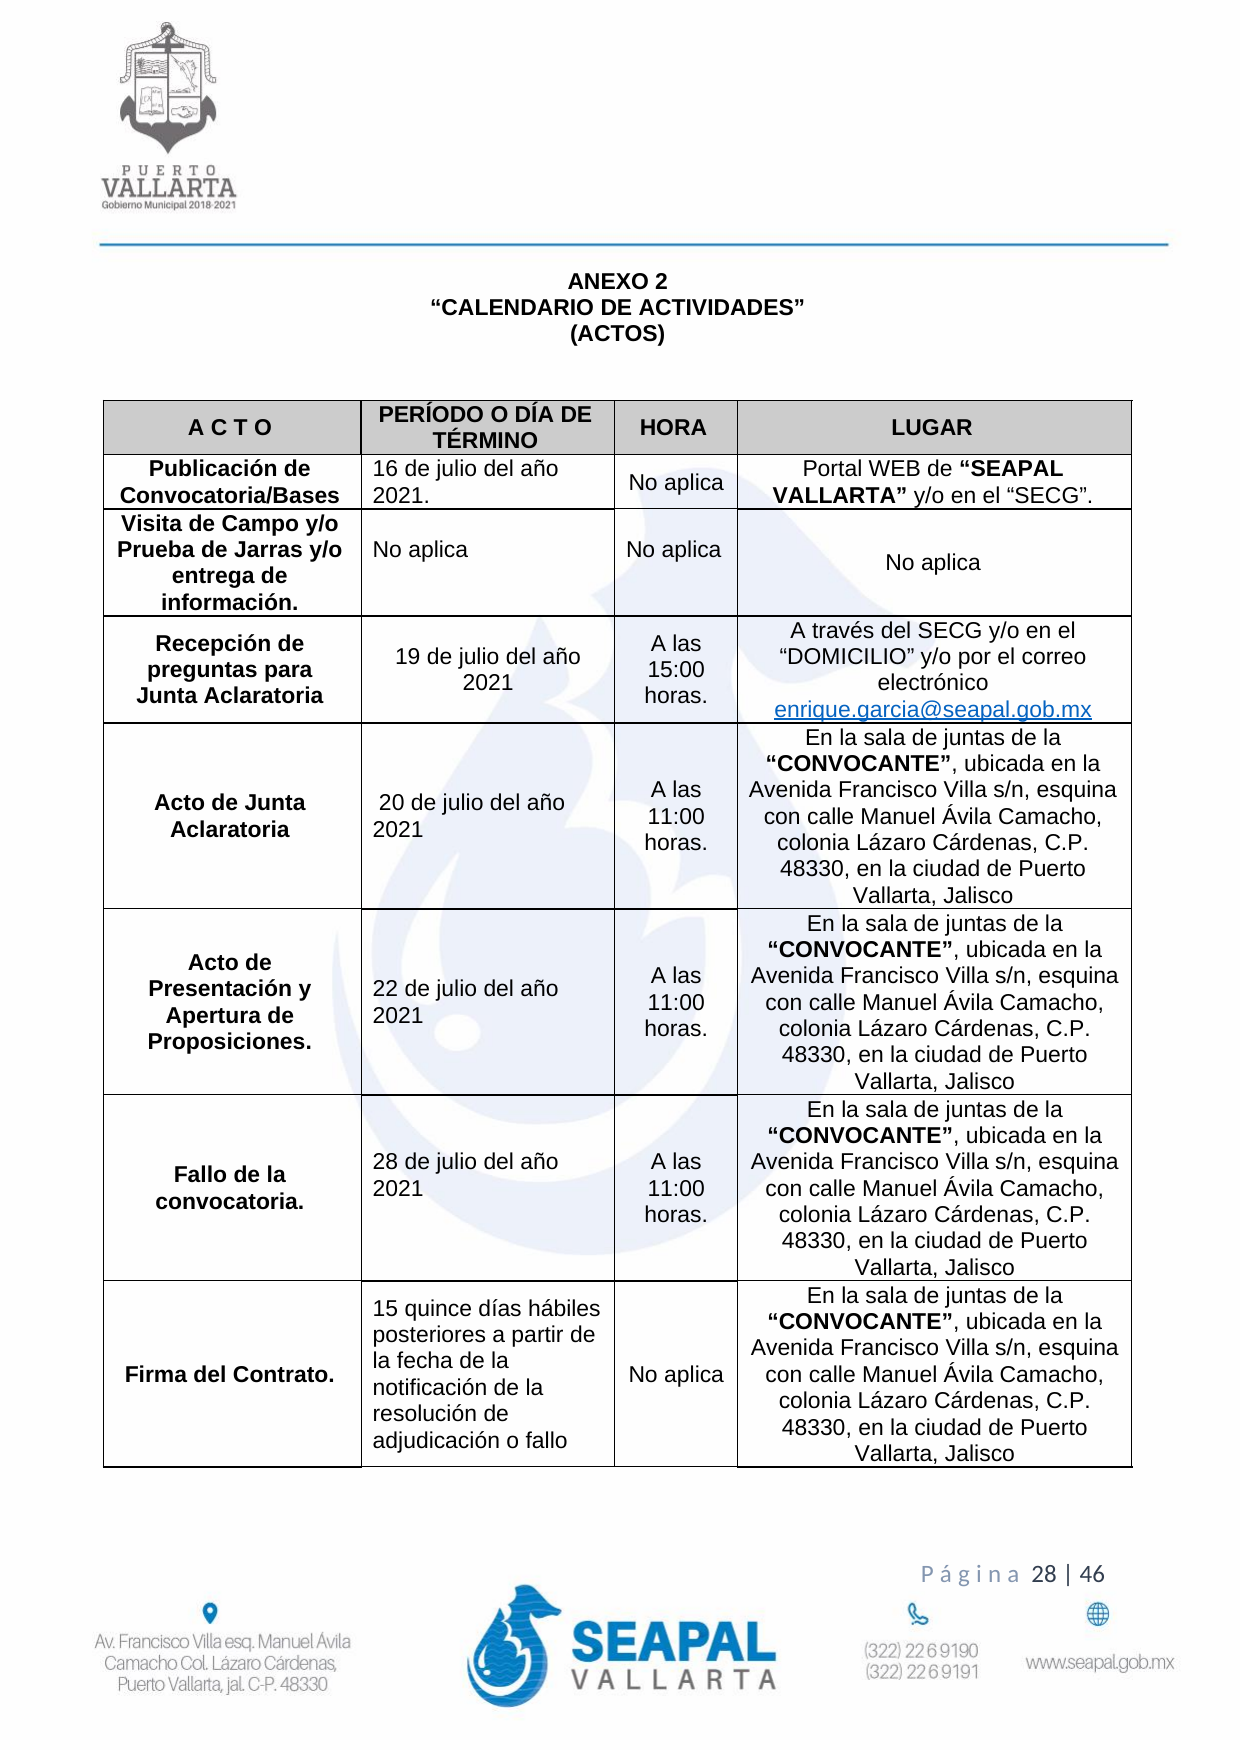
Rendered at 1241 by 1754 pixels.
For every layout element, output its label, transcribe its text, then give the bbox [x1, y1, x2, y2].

table_header LUGAR [738, 401, 1131, 454]
table_cell En la sala de juntas de la “CONVOCANTE”, ubicada en la Avenida Francisco Villa s/n, esquina con calle Manuel Ávila Camacho, colonia Lázaro Cárdenas, C.P. 48330, en la ciudad de Puerto Vallarta, Jalisco [738, 724, 1131, 908]
table_cell No aplica [362, 510, 614, 615]
table_cell No aplica [738, 510, 1131, 615]
table_cell A las 15:00 horas. [615, 617, 737, 722]
table_cell Visita de Campo y/o Prueba de Jarras y/o entrega de información. [104, 510, 361, 615]
table_cell A las 11:00 horas. [615, 910, 737, 1094]
table_cell 19 de julio del año 2021 [362, 617, 614, 722]
table_cell En la sala de juntas de la “CONVOCANTE”, ubicada en la Avenida Francisco Villa s/n, esquina con calle Manuel Ávila Camacho, colonia Lázaro Cárdenas, C.P. 48330, en la ciudad de Puerto Vallarta, Jalisco [738, 909, 1131, 1094]
table_header HORA [615, 401, 737, 454]
table_cell No aplica [615, 1282, 737, 1466]
table_cell Firma del Contrato. [104, 1281, 361, 1466]
table_cell Recepción de preguntas para Junta Aclaratoria [104, 617, 361, 722]
table_cell Acto de Presentación y Apertura de Proposiciones. [104, 909, 361, 1094]
text “CALENDARIO DE ACTIVIDADES” [103, 294, 1132, 320]
table_cell En la sala de juntas de la “CONVOCANTE”, ubicada en la Avenida Francisco Villa s/n, esquina con calle Manuel Ávila Camacho, colonia Lázaro Cárdenas, C.P. 48330, en la ciudad de Puerto Vallarta, Jalisco [738, 1095, 1131, 1280]
table_cell No aplica [615, 509, 737, 615]
table_cell A través del SECG y/o en el “DOMICILIO” y/o por el correo electrónico enrique.garcia@seapal.gob.mx [738, 617, 1131, 722]
table_cell Publicación de Convocatoria/Bases [104, 455, 361, 508]
text (ACTOS) [103, 320, 1132, 347]
picture [0, 0, 1241, 1750]
table_cell 15 quince días hábiles posteriores a partir de la fecha de la notificación de la resolución de adjudicación o fallo [362, 1282, 614, 1466]
table_cell 28 de julio del año 2021 [362, 1096, 614, 1280]
table_cell A las 11:00 horas. [615, 724, 737, 908]
table_header A C T O [104, 401, 360, 454]
table_cell Acto de Junta Aclaratoria [104, 724, 361, 908]
table_cell 16 de julio del año 2021. [362, 455, 614, 508]
table_cell No aplica [615, 455, 737, 508]
table_cell A las 11:00 horas. [615, 1096, 737, 1280]
table_cell Fallo de la convocatoria. [104, 1095, 361, 1280]
table_cell En la sala de juntas de la “CONVOCANTE”, ubicada en la Avenida Francisco Villa s/n, esquina con calle Manuel Ávila Camacho, colonia Lázaro Cárdenas, C.P. 48330, en la ciudad de Puerto Vallarta, Jalisco [738, 1281, 1131, 1466]
table_header PERÍODO O DÍA DE TÉRMINO [362, 401, 614, 454]
table_cell Portal WEB de “SEAPAL VALLARTA” y/o en el “SECG”. [738, 455, 1131, 508]
table_cell 20 de julio del año 2021 [362, 724, 614, 908]
table_cell 22 de julio del año 2021 [362, 910, 614, 1094]
text ANEXO 2 [103, 268, 1132, 294]
